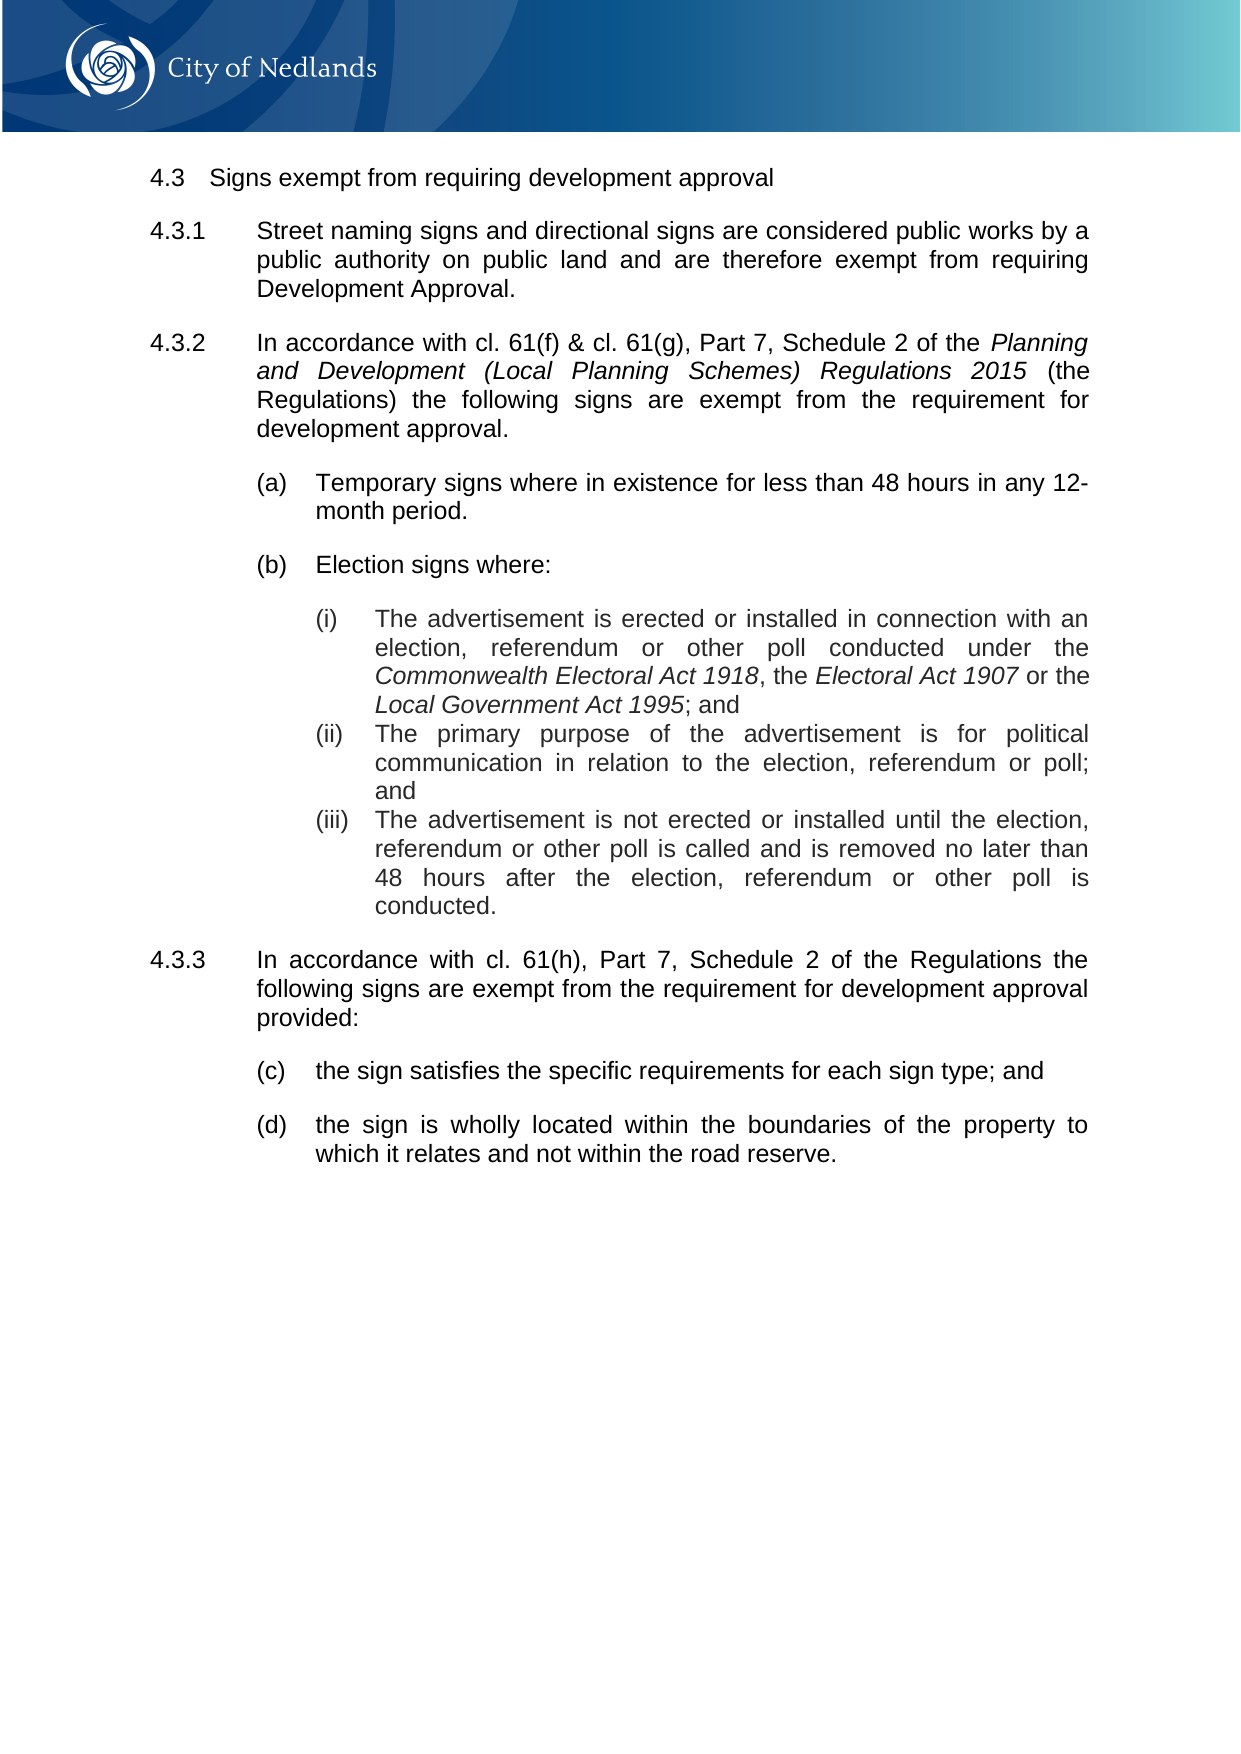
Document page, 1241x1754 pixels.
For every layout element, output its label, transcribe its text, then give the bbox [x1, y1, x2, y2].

subtitle The advertisement is erected or installed in connection with an election, referendum or other poll conducted under the Commonwealth Electoral Act 1918, the Electoral Act 1907 or the Local Government Act 1995; and [315, 604, 1090, 719]
subtitle the sign is wholly located within the boundaries of the property to which it relates and not within the road reserve. [256, 1110, 1090, 1167]
picture [2, 0, 1241, 132]
subtitle In accordance with cl. 61(f) & cl. 61(g), Part 7, Schedule 2 of the Planning and Development (Local Planning Schemes) Regulations 2015 (the Regulations) the following signs are exempt from the requirement for development approval. [150, 327, 1090, 442]
subtitle The primary purpose of the advertisement is for political communication in relation to the election, referendum or poll; and [315, 719, 1090, 805]
subtitle The advertisement is not erected or installed until the election, referendum or other poll is called and is removed no later than 48 hours after the election, referendum or other poll is conducted. [315, 805, 1090, 920]
subtitle the sign satisfies the specific requirements for each sign type; and [256, 1056, 1090, 1085]
subtitle Signs exempt from requiring development approval [150, 162, 1090, 191]
subtitle Temporary signs where in existence for less than 48 hours in any 12-month period. [256, 467, 1090, 525]
subtitle Street naming signs and directional signs are considered public works by a public authority on public land and are therefore exempt from requiring Development Approval. [150, 216, 1090, 302]
subtitle Election signs where: [256, 550, 1090, 579]
subtitle In accordance with cl. 61(h), Part 7, Schedule 2 of the Regulations the following signs are exempt from the requirement for development approval provided: [150, 945, 1090, 1031]
